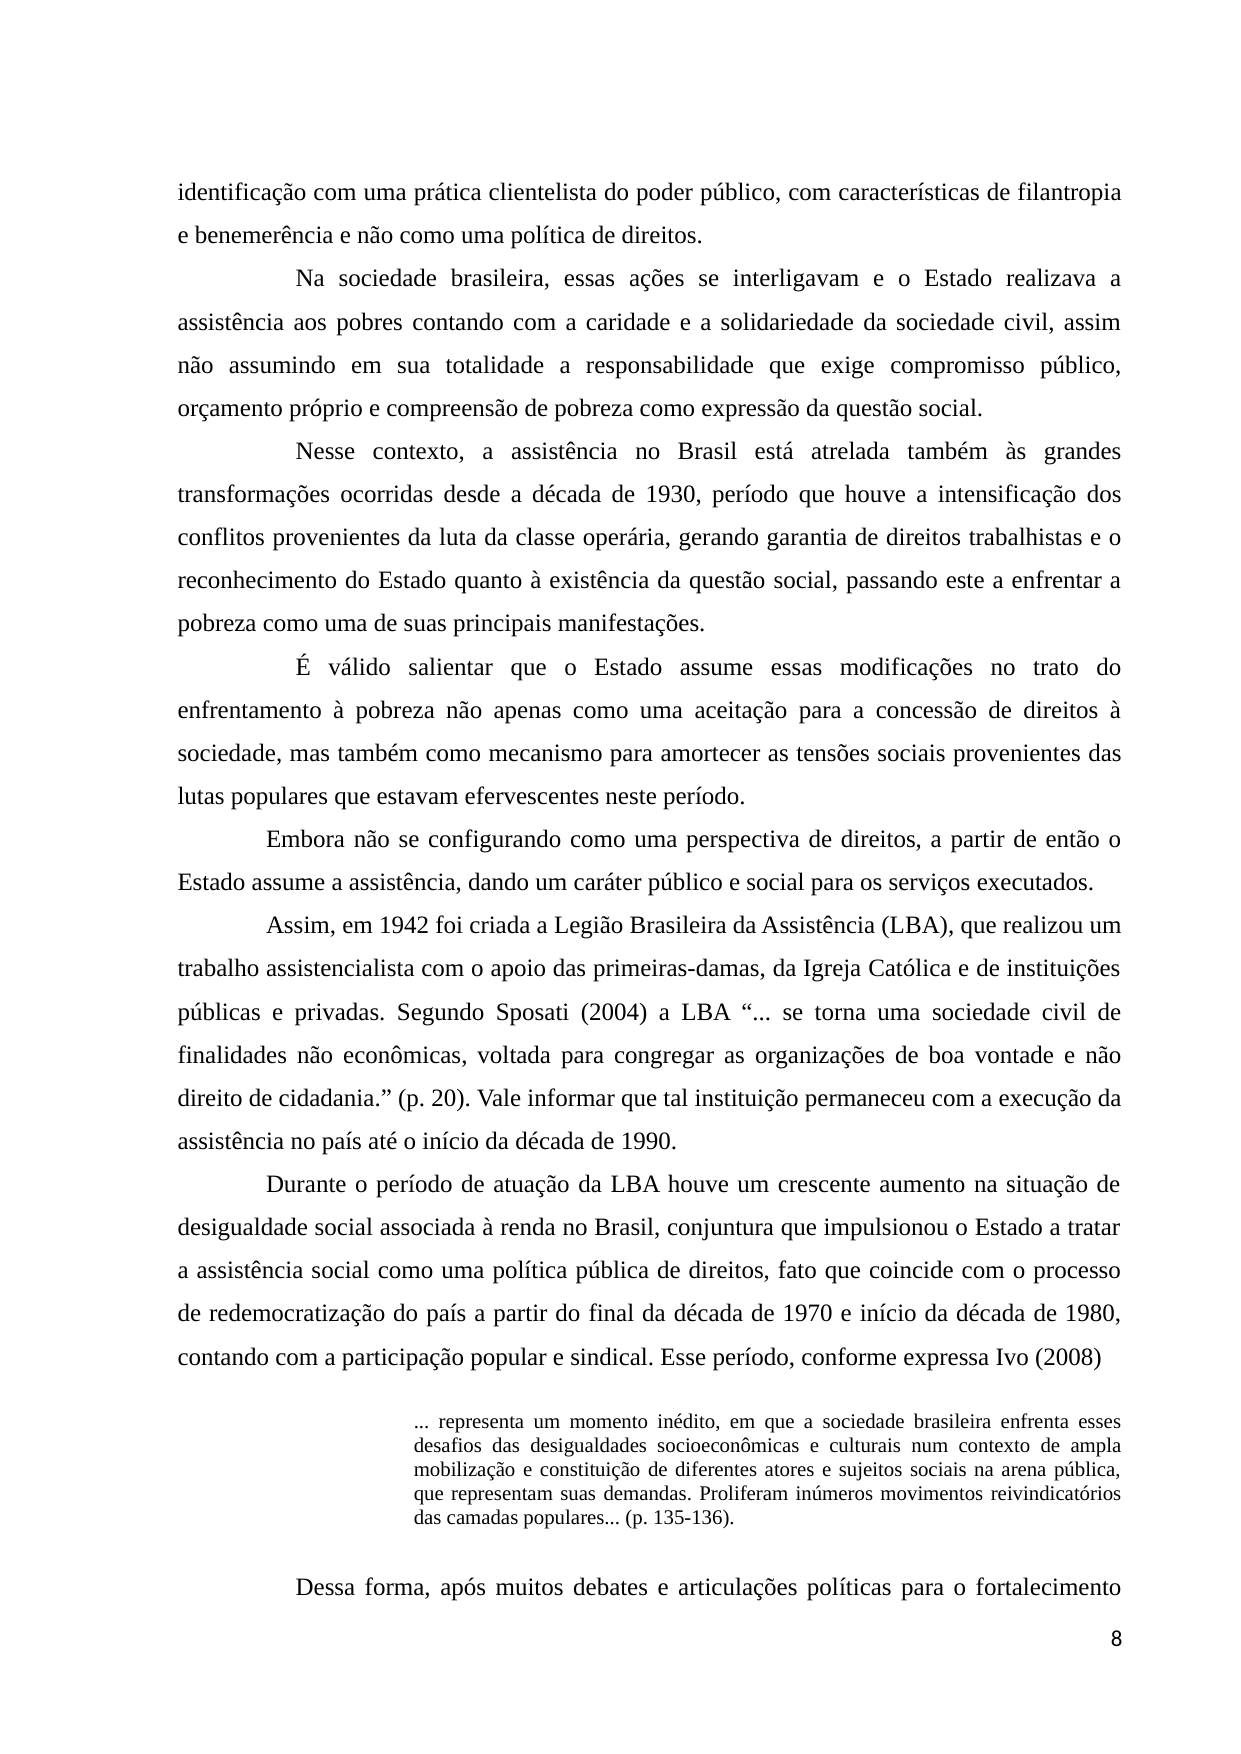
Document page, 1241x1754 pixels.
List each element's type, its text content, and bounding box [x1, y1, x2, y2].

text Assim, em 1942 foi criada a Legião Brasileira da Assistência (LBA), que realizou um trabalho assistencialista com o apoio das primeiras-damas, da Igreja Católica e de instituições públicas e privadas. Segundo Sposati (2004) a LBA “... se torna uma sociedade civil de finalidades não econômicas, voltada para congregar as organizações de boa vontade e não direito de cidadania.” (p. 20). Vale informar que tal instituição permaneceu com a execução da assistência no país até o início da década de 1990. [177, 910, 1122, 1155]
text Durante o período de atuação da LBA houve um crescente aumento na situação de desigualdade social associada à renda no Brasil, conjuntura que impulsionou o Estado a tratar a assistência social como uma política pública de direitos, fato que coincide com o processo de redemocratização do país a partir do final da década de 1970 e início da década de 1980, contando com a participação popular e sindical. Esse período, conforme expressa Ivo (2008) [177, 1169, 1122, 1370]
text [177, 1572, 1122, 1601]
text É válido salientar que o Estado assume essas modificações no trato do enfrentamento à pobreza não apenas como uma aceitação para a concessão de direitos à sociedade, mas também como mecanismo para amortecer as tensões sociais provenientes das lutas populares que estavam efervescentes neste período. [177, 652, 1122, 810]
text Embora não se configurando como uma perspectiva de direitos, a partir de então o Estado assume a assistência, dando um caráter público e social para os serviços executados. [177, 824, 1122, 896]
text Na sociedade brasileira, essas ações se interligavam e o Estado realizava a assistência aos pobres contando com a caridade e a solidariedade da sociedade civil, assim não assumindo em sua totalidade a responsabilidade que exige compromisso público, orçamento próprio e compreensão de pobreza como expressão da questão social. [177, 263, 1122, 422]
text ... representa um momento inédito, em que a sociedade brasileira enfrenta esses desafios das desigualdades socioeconômicas e culturais num contexto de ampla mobilização e constituição de diferentes atores e sujeitos sociais na arena pública, que representam suas demandas. Proliferam inúmeros movimentos reivindicatórios das camadas populares... (p. 135-136). [413, 1409, 1122, 1529]
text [177, 177, 1122, 249]
text Nesse contexto, a assistência no Brasil está atrelada também às grandes transformações ocorridas desde a década de 1930, período que houve a intensificação dos conflitos provenientes da luta da classe operária, gerando garantia de direitos trabalhistas e o reconhecimento do Estado quanto à existência da questão social, passando este a enfrentar a pobreza como uma de suas principais manifestações. [177, 436, 1122, 637]
